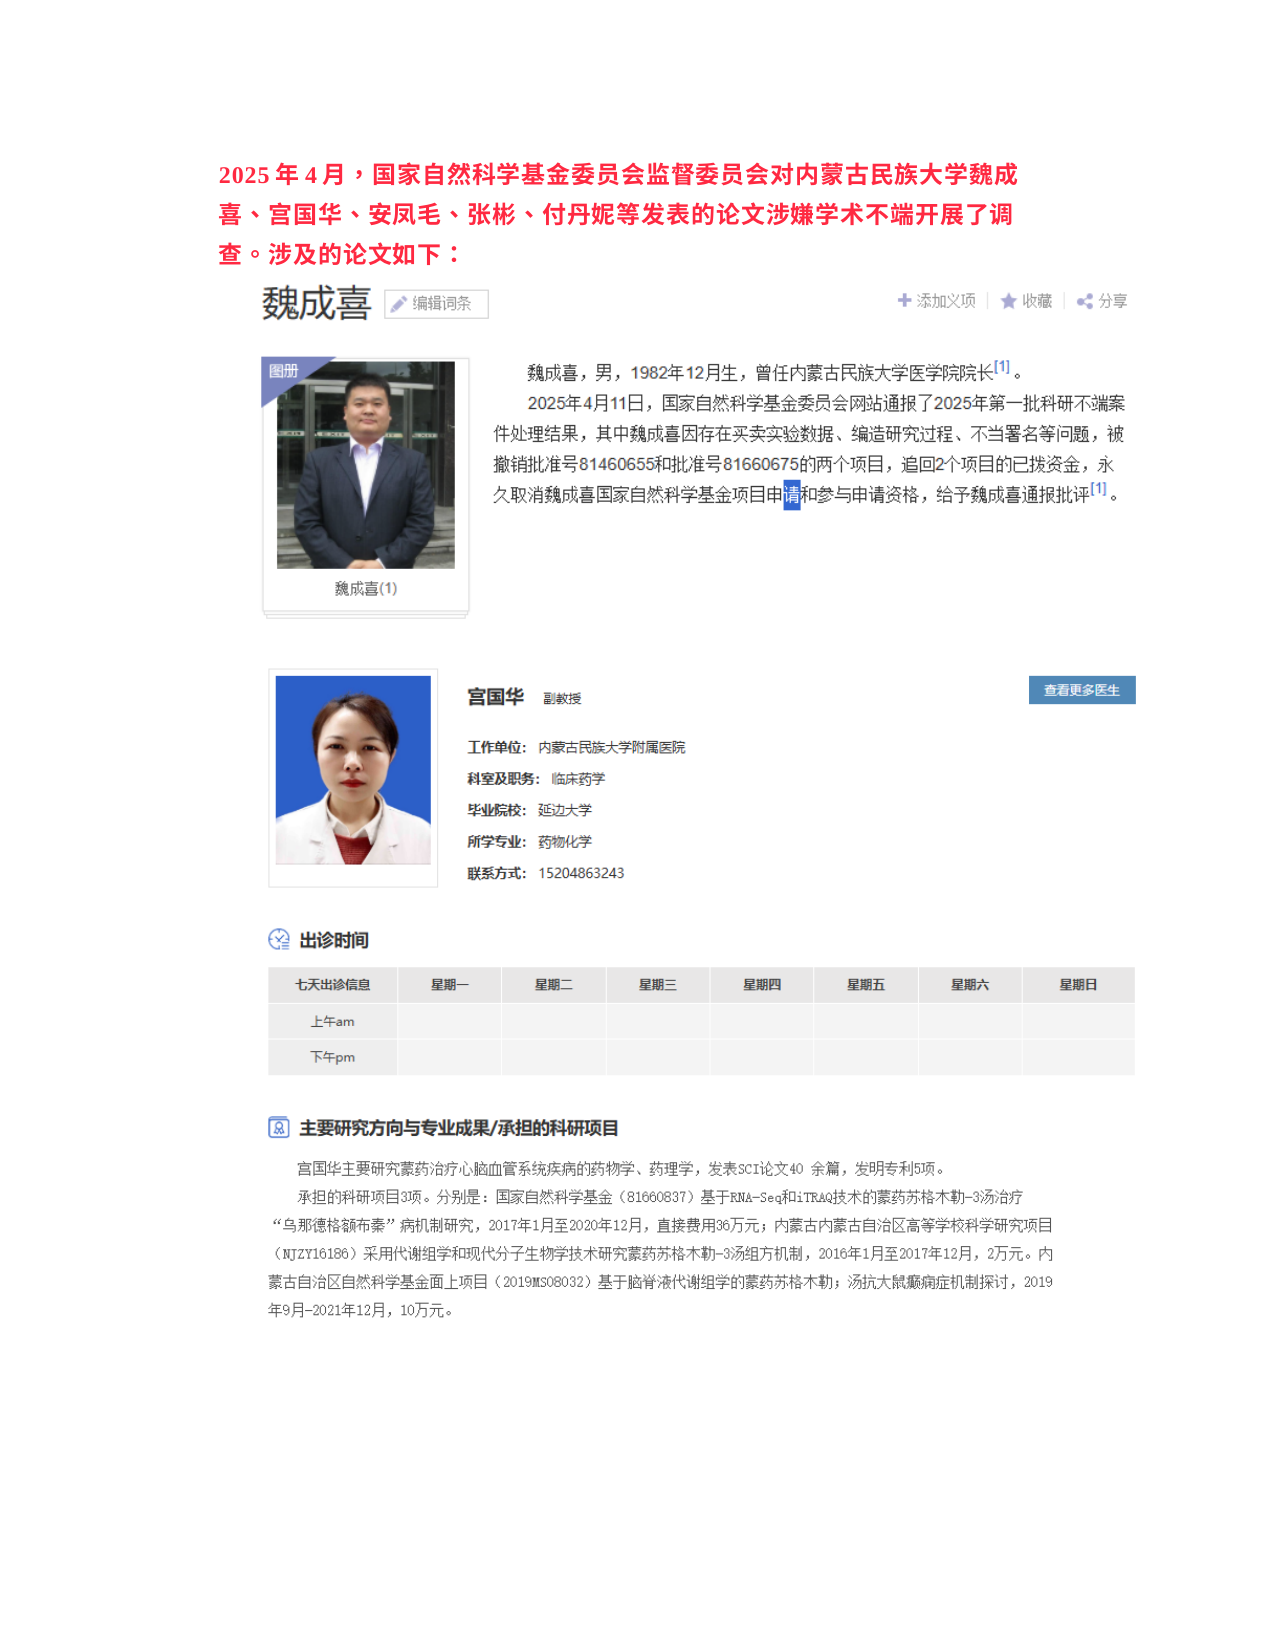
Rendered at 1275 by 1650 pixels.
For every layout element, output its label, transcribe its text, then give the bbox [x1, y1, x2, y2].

text 2025年4月，国家自然科学基金委员会监督委员会对内蒙古民族大学魏成喜、宫国华、安凤毛、张彬、付丹妮等发表的论文涉嫌学术不端开展了调查。涉及的论文如下： [219, 150, 1056, 270]
picture [237, 270, 1138, 1331]
